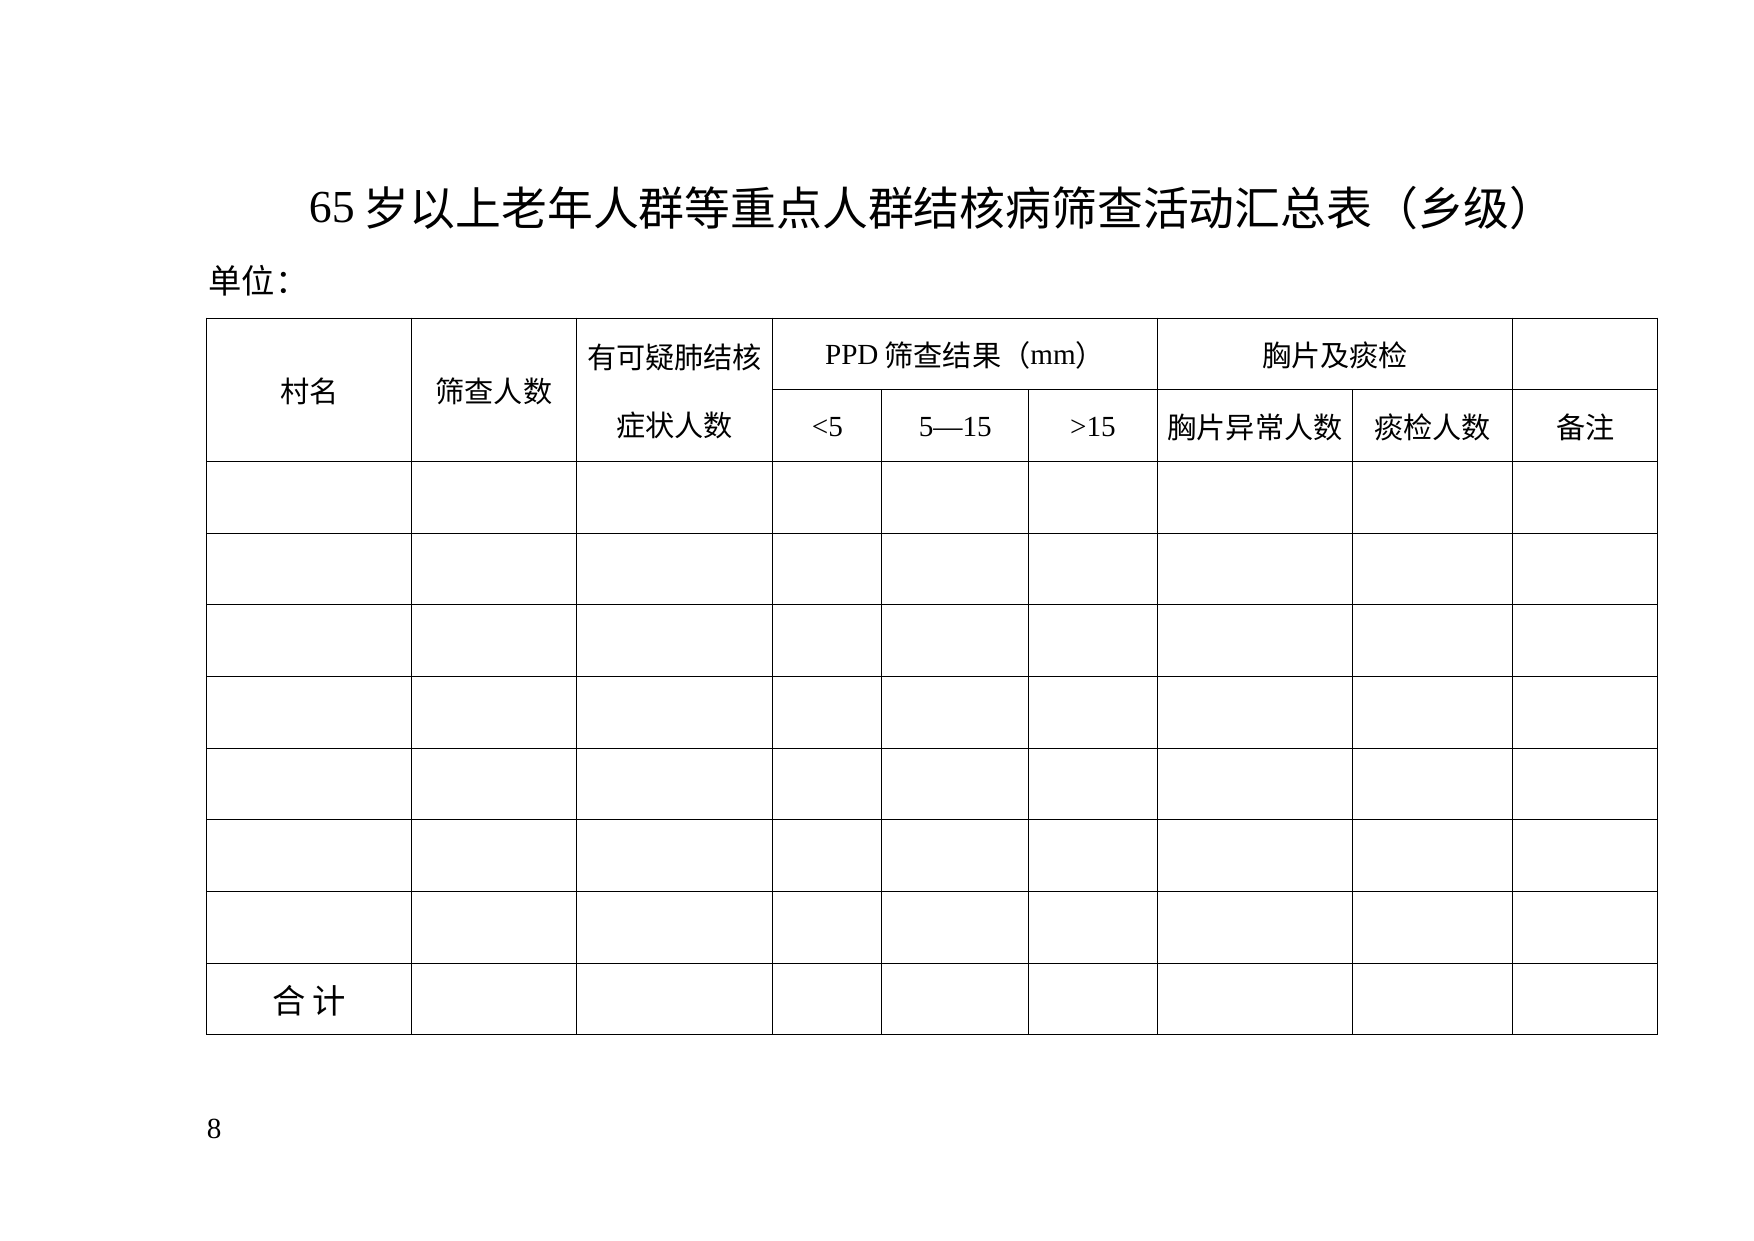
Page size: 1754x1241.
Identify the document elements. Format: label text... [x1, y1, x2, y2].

table_cell [1158, 677, 1352, 747]
table_cell [1353, 892, 1512, 962]
table_cell [1353, 462, 1512, 532]
table_cell 胸片及痰检 [1158, 319, 1512, 389]
table_cell 痰检人数 [1353, 390, 1512, 461]
table_cell [1513, 534, 1657, 604]
table_cell [1029, 749, 1157, 819]
table_cell [1158, 605, 1352, 676]
table_cell [207, 749, 411, 819]
table_cell [1158, 892, 1352, 962]
table_cell [773, 677, 881, 747]
table_cell [1513, 749, 1657, 819]
table_cell [1029, 462, 1157, 532]
table_cell 筛查人数 [412, 319, 576, 461]
table_cell [412, 462, 576, 532]
table_cell [412, 892, 576, 962]
table_cell [1029, 677, 1157, 747]
table_cell [882, 892, 1028, 962]
table_cell [412, 677, 576, 747]
table_cell [412, 605, 576, 676]
table_cell 有可疑肺结核症状人数 [577, 319, 772, 461]
table_cell [1158, 820, 1352, 891]
table_cell [882, 462, 1028, 532]
table_cell [577, 677, 772, 747]
table_cell [1158, 964, 1352, 1034]
table_cell [773, 964, 881, 1034]
table_cell 备注 [1513, 390, 1657, 461]
table_cell [773, 605, 881, 676]
table_cell [412, 534, 576, 604]
table_cell [1513, 677, 1657, 747]
table_cell [412, 749, 576, 819]
table_cell [1353, 534, 1512, 604]
table_cell [1353, 605, 1512, 676]
table_cell [577, 892, 772, 962]
table_cell 5—15 [882, 390, 1028, 461]
table_cell [1158, 534, 1352, 604]
table_cell [1029, 605, 1157, 676]
table_cell [577, 820, 772, 891]
table_cell 胸片异常人数 [1158, 390, 1352, 461]
table_cell [773, 749, 881, 819]
table_cell 单位： [207, 241, 1657, 317]
table_cell [882, 605, 1028, 676]
table_cell 合 计 [207, 964, 411, 1034]
table_cell [207, 677, 411, 747]
table_cell [577, 605, 772, 676]
table_cell [1353, 820, 1512, 891]
table_cell [412, 964, 576, 1034]
table_cell [207, 605, 411, 676]
table_cell [1513, 964, 1657, 1034]
table_header 65岁以上老年人群等重点人群结核病筛查活动汇总表（乡级） [207, 170, 1657, 241]
table_cell [1029, 964, 1157, 1034]
table_cell [1158, 462, 1352, 532]
table_cell [882, 677, 1028, 747]
table_cell [1513, 820, 1657, 891]
table_cell [1029, 892, 1157, 962]
table_cell [1029, 820, 1157, 891]
table_cell 村名 [207, 319, 411, 461]
table_cell [1513, 462, 1657, 532]
table_cell [1513, 605, 1657, 676]
table_cell [1513, 319, 1657, 389]
table_cell [773, 534, 881, 604]
table_cell [207, 462, 411, 532]
table_cell [773, 462, 881, 532]
table_cell [412, 820, 576, 891]
table_cell [773, 820, 881, 891]
table_cell [577, 462, 772, 532]
table_cell <5 [773, 390, 881, 461]
table_cell [882, 534, 1028, 604]
table_cell [207, 820, 411, 891]
table_cell [882, 964, 1028, 1034]
table_cell [1029, 534, 1157, 604]
table_cell [1513, 892, 1657, 962]
table_cell PPD筛查结果（mm） [773, 319, 1157, 389]
table_cell [1158, 749, 1352, 819]
table_cell [1353, 677, 1512, 747]
table_cell [882, 749, 1028, 819]
table_cell [207, 534, 411, 604]
table_cell [207, 892, 411, 962]
table_cell [577, 749, 772, 819]
table_cell [1353, 964, 1512, 1034]
table_cell [773, 892, 881, 962]
table_cell [882, 820, 1028, 891]
table_cell [577, 964, 772, 1034]
table_cell [577, 534, 772, 604]
table_cell >15 [1029, 390, 1157, 461]
table_cell [1353, 749, 1512, 819]
